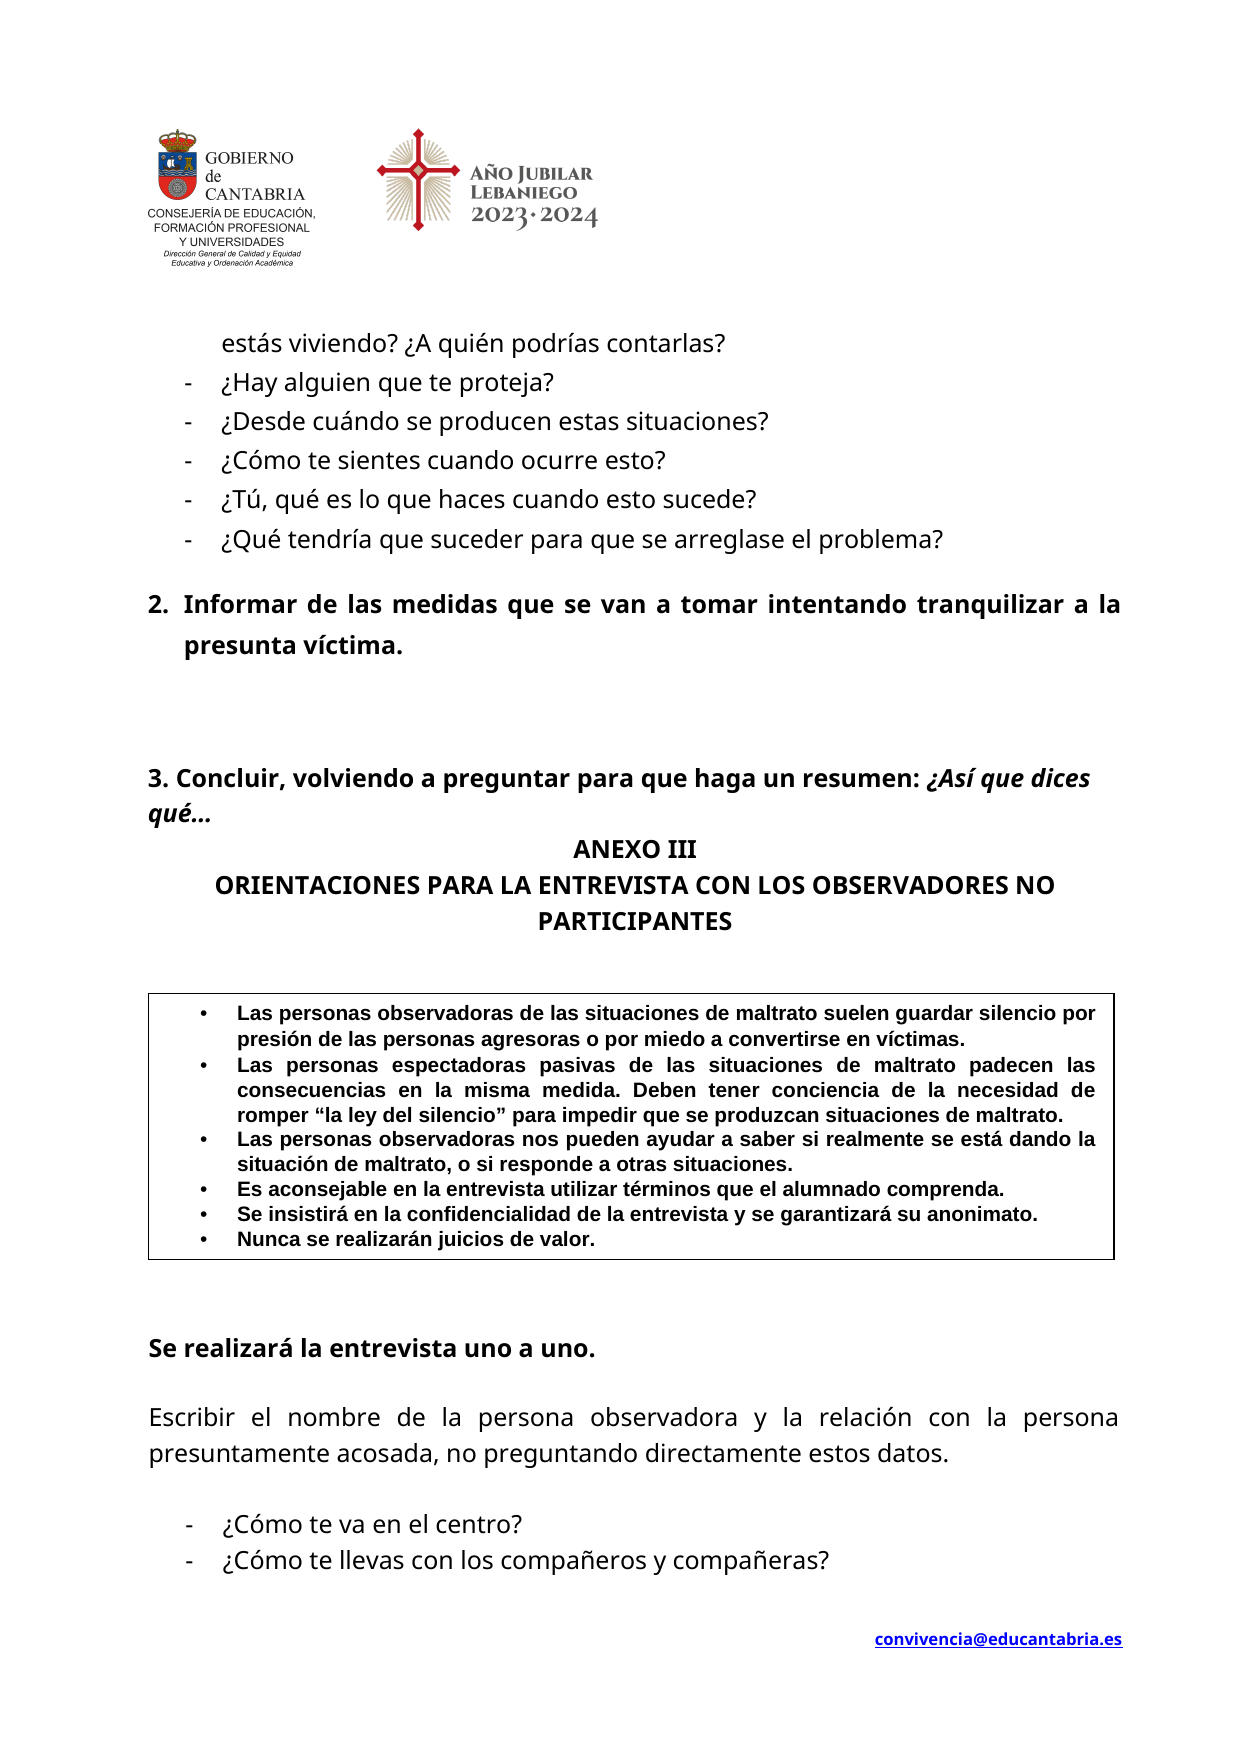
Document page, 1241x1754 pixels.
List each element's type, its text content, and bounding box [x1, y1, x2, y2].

text ANEXO III [148, 832, 1122, 866]
text ORIENTACIONES PARA LA ENTREVISTA CON LOS OBSERVADORES NO PARTICIPANTES [148, 867, 1122, 937]
list ¿Hay alguien que te proteja? [184, 365, 1122, 399]
list ¿Cómo te sientes cuando ocurre esto? [184, 443, 1122, 477]
text Se realizará la entrevista uno a uno. [148, 1330, 1122, 1364]
list ¿Desde cuándo se producen estas situaciones? [184, 404, 1122, 438]
picture [147, 128, 598, 268]
list ¿Cómo te llevas con los compañeros y compañeras? [185, 1543, 1122, 1577]
list Informar de las medidas que se van a tomar intentando tranquilizar a la presunta víctima. [148, 586, 1122, 662]
list ¿Cómo te va en el centro? [185, 1507, 1120, 1541]
list ¿Qué tendría que suceder para que se arreglase el problema? [184, 521, 1122, 555]
list ¿Tú, qué es lo que haces cuando esto sucede? [184, 482, 1122, 516]
list ¿Quién conoce la situación? ¿A quién has contado estas situaciones que estás viviendo? ¿A quién podrías contarlas? [184, 326, 1120, 359]
text 3. Concluir, volviendo a preguntar para que haga un resumen: ¿Así que dices qué… [148, 760, 1122, 830]
text Escribir el nombre de la persona observadora y la relación con la persona presuntamente acosada, no preguntando directamente estos datos. [148, 1400, 1120, 1470]
